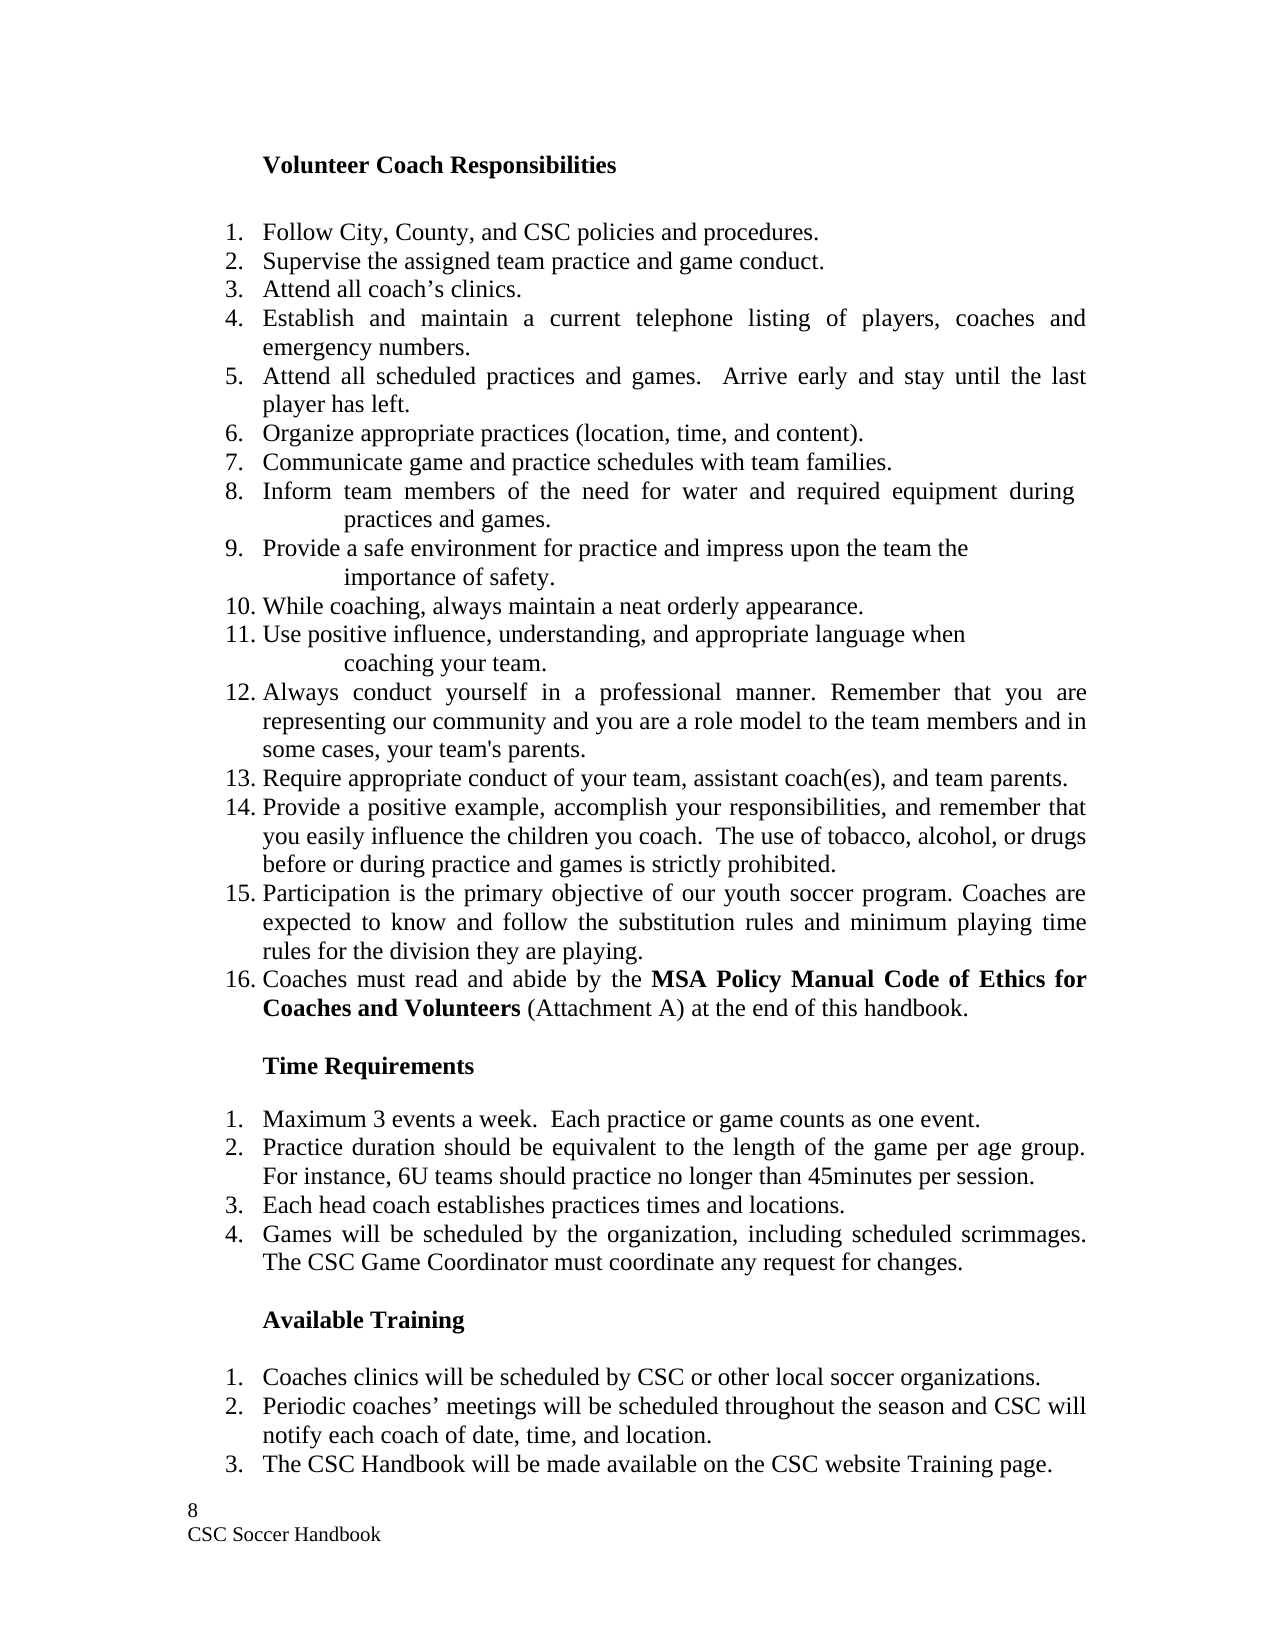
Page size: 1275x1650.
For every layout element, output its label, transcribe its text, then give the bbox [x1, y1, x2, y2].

list Maximum 3 events a week. Each practice or game counts as one event. [225, 1104, 1087, 1132]
list Periodic coaches’ meetings will be scheduled throughout the season and CSC will notify each coach of date, time, and location. [225, 1391, 1087, 1449]
list Use positive influence, understanding, and appropriate language when coaching your team. [225, 619, 1087, 677]
list Follow City, County, and CSC policies and procedures. [225, 217, 1087, 246]
list Attend all scheduled practices and games. Arrive early and stay until the last player has left. [225, 361, 1087, 418]
list Games will be scheduled by the organization, including scheduled scrimmages. The CSC Game Coordinator must coordinate any request for changes. [225, 1219, 1087, 1276]
list Attend all coach’s clinics. [225, 274, 1087, 303]
list Participation is the primary objective of our youth soccer program. Coaches are expected to know and follow the substitution rules and minimum playing time rules for the division they are playing. [225, 878, 1087, 964]
list Coaches must read and abide by the MSA Policy Manual Code of Ethics for Coaches and Volunteers (Attachment A) at the end of this handbook. [225, 964, 1087, 1022]
list Each head coach establishes practices times and locations. [225, 1190, 1087, 1219]
list Always conduct yourself in a professional manner. Remember that you are representing our community and you are a role model to the team members and in some cases, your team's parents. [225, 677, 1087, 763]
list Communicate game and practice schedules with team families. [225, 447, 1087, 476]
list Establish and maintain a current telephone listing of players, coaches and emergency numbers. [225, 303, 1087, 361]
list Coaches clinics will be scheduled by CSC or other local soccer organizations. [225, 1362, 1087, 1391]
subtitle Time Requirements [187, 1051, 1087, 1079]
list Practice duration should be equivalent to the length of the game per age group. For instance, 6U teams should practice no longer than 45minutes per session. [225, 1132, 1087, 1190]
list Supervise the assigned team practice and game conduct. [225, 246, 1087, 274]
list The CSC Handbook will be made available on the CSC website Training page. [225, 1449, 1087, 1477]
list Provide a safe environment for practice and impress upon the team the importance of safety. [225, 533, 1087, 591]
list Provide a positive example, accomplish your responsibilities, and remember that you easily influence the children you coach. The use of tobacco, alcohol, or drugs before or during practice and games is strictly prohibited. [225, 792, 1087, 878]
list Organize appropriate practices (location, time, and content). [225, 418, 1087, 447]
list Inform team members of the need for water and required equipment during practices and games. [225, 476, 1087, 533]
list Require appropriate conduct of your team, assistant coach(es), and team parents. [225, 763, 1087, 792]
list While coaching, always maintain a neat orderly appearance. [225, 591, 1087, 619]
subtitle Volunteer Coach Responsibilities [187, 150, 1087, 179]
subtitle Available Training [187, 1305, 1087, 1334]
